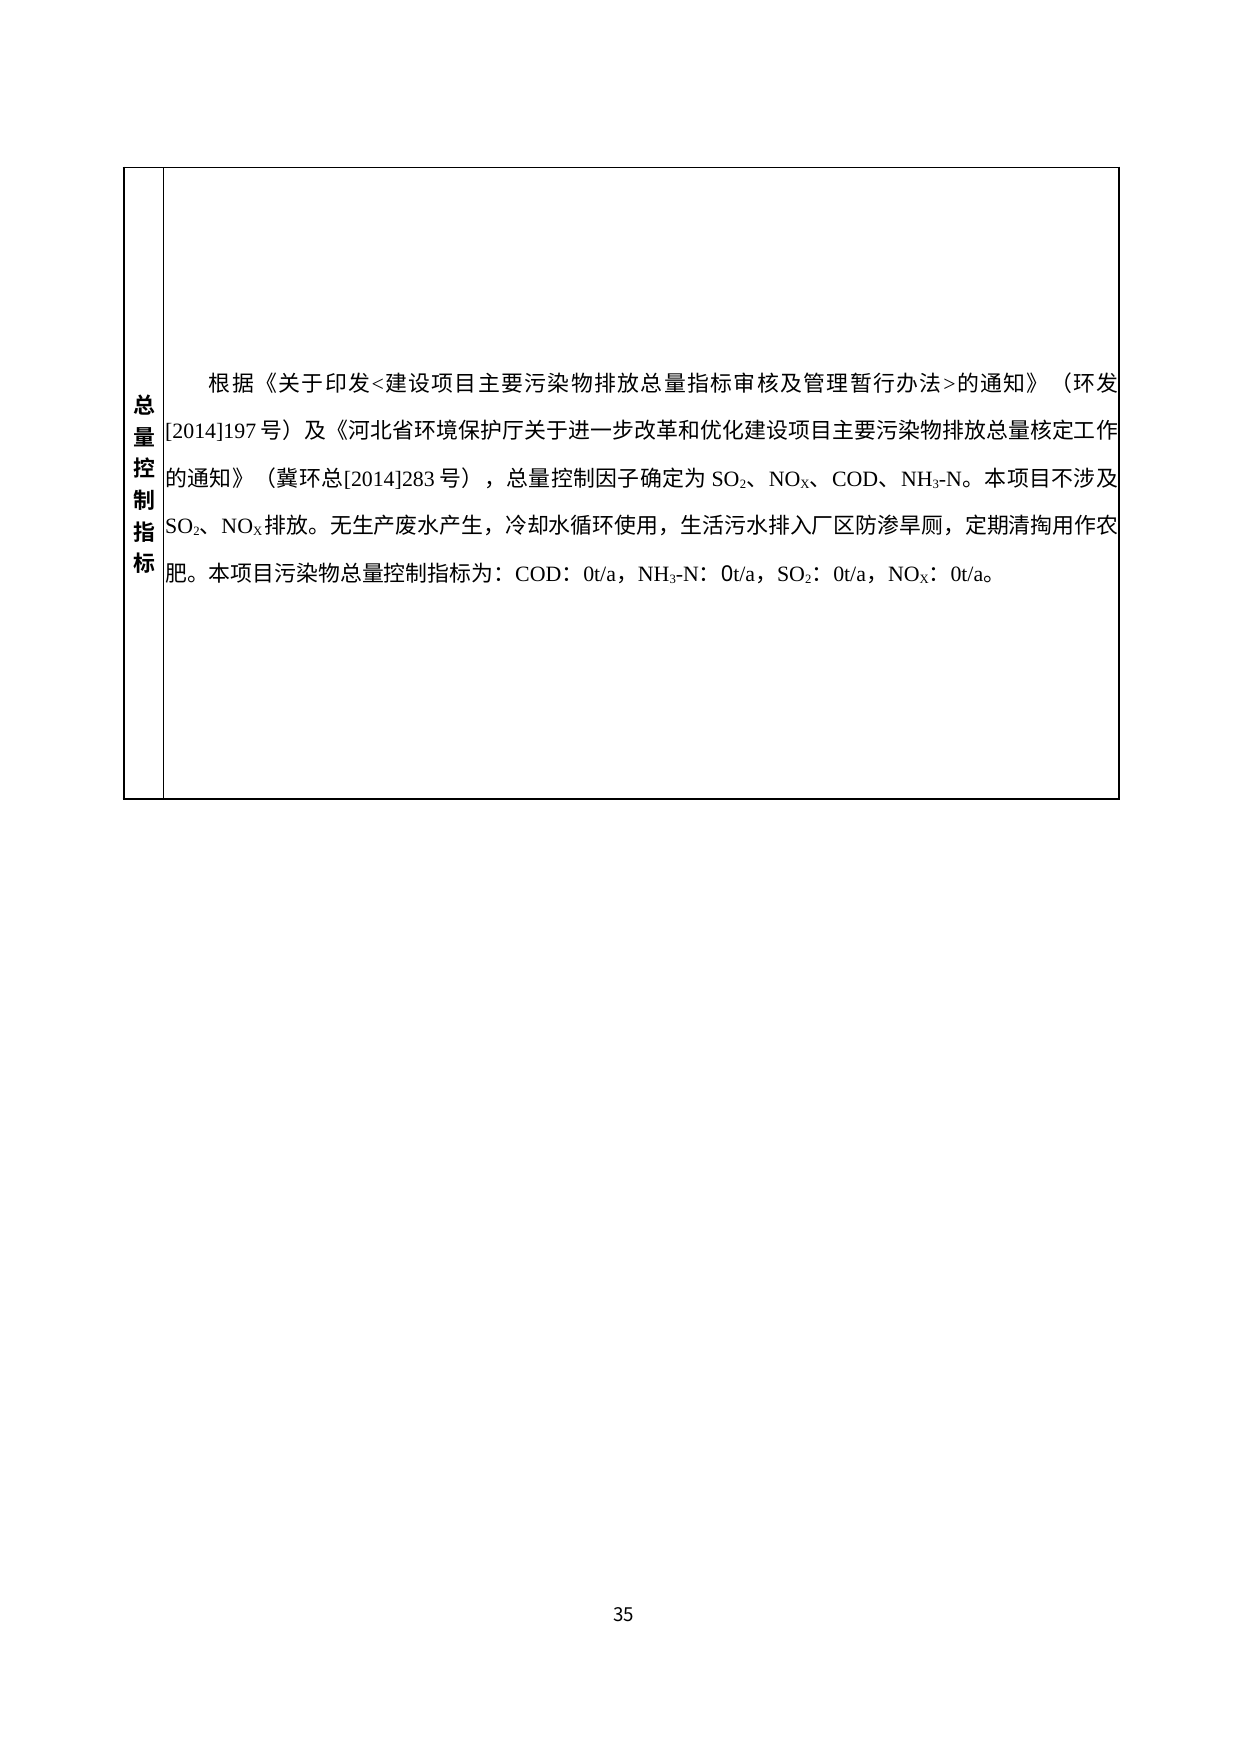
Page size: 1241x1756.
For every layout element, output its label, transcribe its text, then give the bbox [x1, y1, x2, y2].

table_cell 总 量 控 制 指 标 [125, 168, 163, 798]
table_cell 根据《关于印发<建设项目主要污染物排放总量指标审核及管理暂行办法>的通知》（环发[2014]197号）及《河北省环境保护厅关于进一步改革和优化建设项目主要污染物排放总量核定工作的通知》（冀环总[2014]283号），总量控制因子确定为SO2、NOX、COD、NH3-N。本项目不涉及SO2、NOX排放。无生产废水产生，冷却水循环使用，生活污水排入厂区防渗旱厕，定期清掏用作农肥。本项目污染物总量控制指标为：COD：0t/a，NH3-N：0t/a，SO2：0t/a，NOX：0t/a。 [164, 168, 1118, 798]
